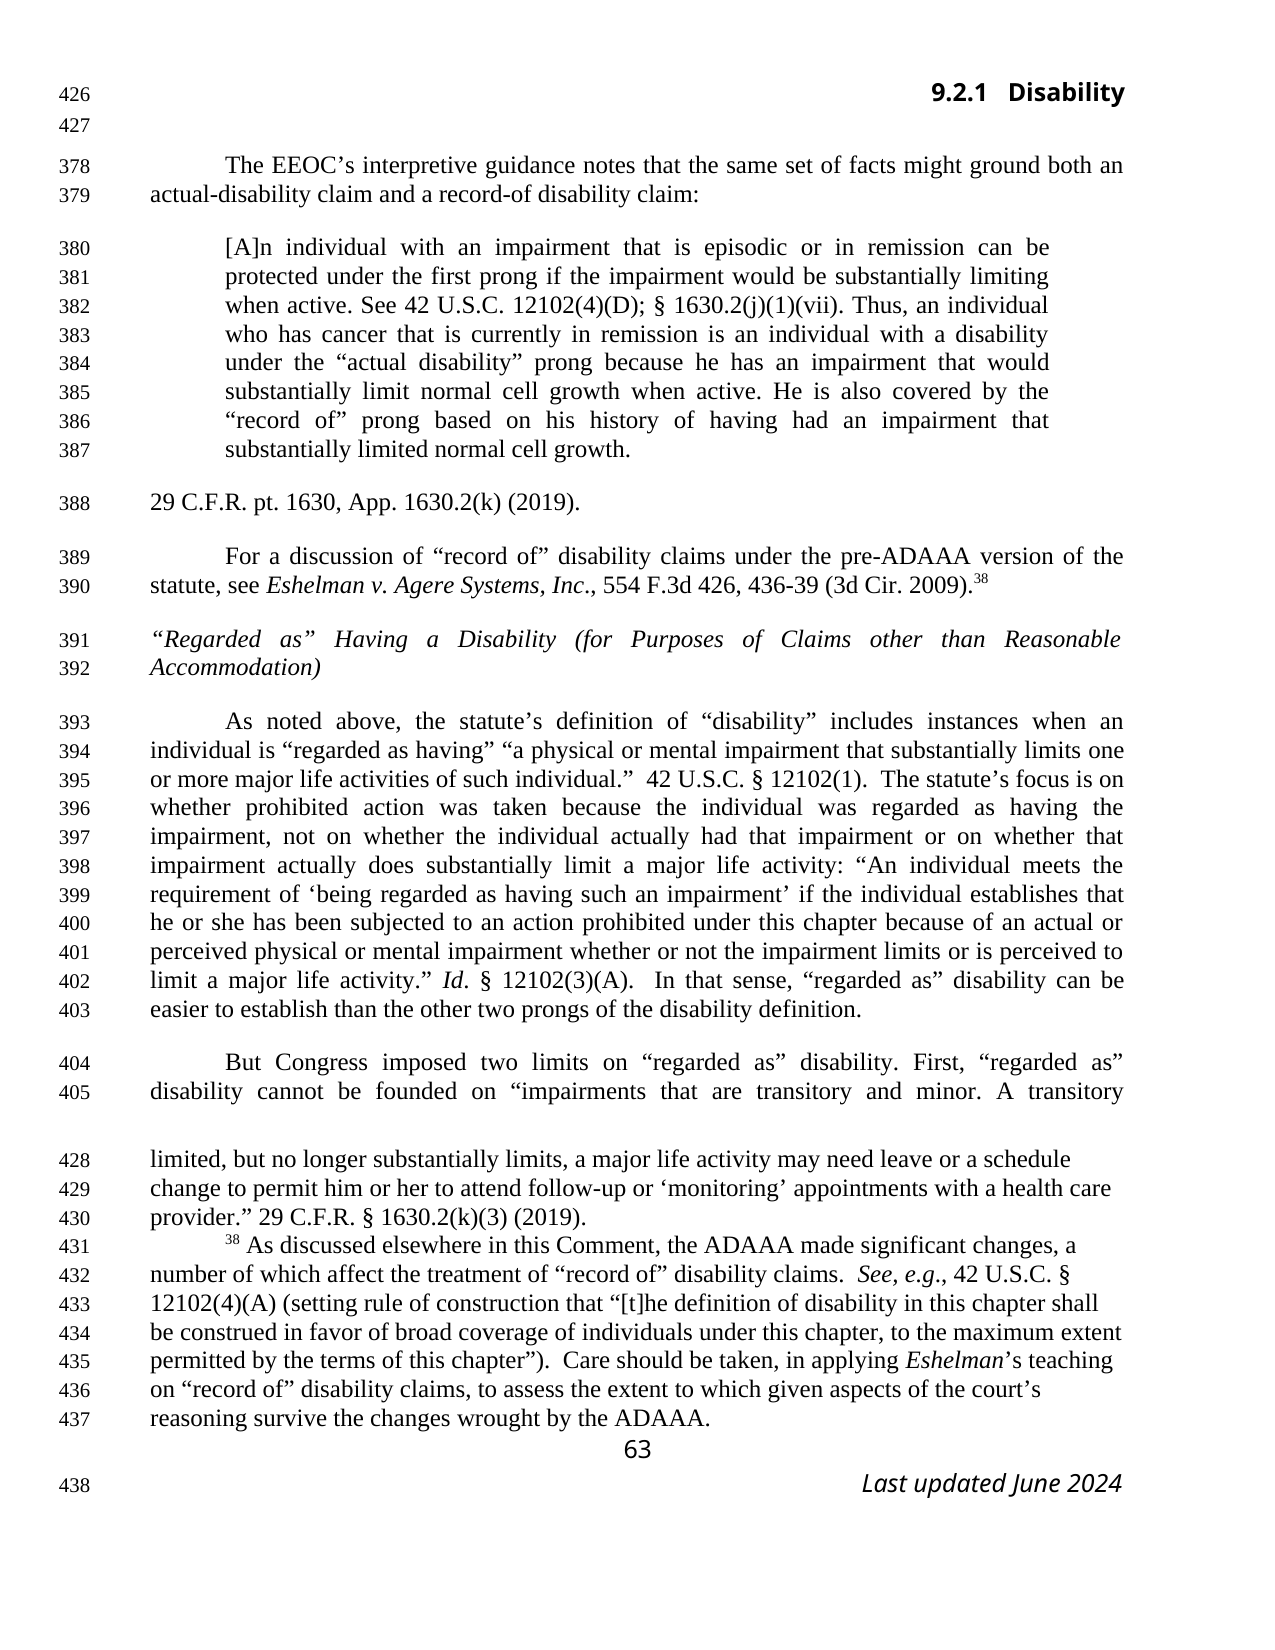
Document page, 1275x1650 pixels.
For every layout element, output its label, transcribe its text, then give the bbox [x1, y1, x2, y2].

text For a discussion of “record of” disability claims under the pre-ADAAA version of the statute, see Eshelman v. Agere Systems, Inc., 554 F.3d 426, 436-39 (3d Cir. 2009). [150, 541, 1125, 599]
text As noted above, the statute’s definition of “disability” includes instances when an individual is “regarded as having” “a physical or mental impairment that substantially limits one or more major life activities of such individual.” 42 U.S.C. § 12102(1). The statute’s focus is on whether prohibited action was taken because the individual was regarded as having the impairment, not on whether the individual actually had that impairment or on whether that impairment actually does substantially limit a major life activity: “An individual meets the requirement of ‘being regarded as having such an impairment’ if the individual establishes that he or she has been subjected to an action prohibited under this chapter because of an actual or perceived physical or mental impairment whether or not the impairment limits or is perceived to limit a major life activity.” Id. § 12102(3)(A). In that sense, “regarded as” disability can be easier to establish than the other two prongs of the disability definition. [150, 706, 1125, 1022]
text 29 C.F.R. pt. 1630, App. 1630.2(k) (2019). [150, 487, 1125, 516]
text [A]n individual with an impairment that is episodic or in remission can be protected under the first prong if the impairment would be substantially limiting when active. See 42 U.S.C. 12102(4)(D); § 1630.2(j)(1)(vii). Thus, an individual who has cancer that is currently in remission is an individual with a disability under the “actual disability” prong because he has an impairment that would substantially limit normal cell growth when active. He is also covered by the “record of” prong based on his history of having had an impairment that substantially limited normal cell growth. [225, 232, 1050, 462]
text But Congress imposed two limits on “regarded as” disability. First, “regarded as” disability cannot be founded on “impairments that are transitory and minor. A transitory impairment is an impairment with an actual or expected duration of 6 months or less.” Id. § 12102(3)(B). [150, 1047, 1125, 1105]
text The EEOC’s interpretive guidance notes that the same set of facts might ground both an actual-disability claim and a record-of disability claim: [150, 150, 1125, 207]
text “Regarded as” Having a Disability (for Purposes of Claims other than Reasonable Accommodation) [150, 624, 1125, 681]
